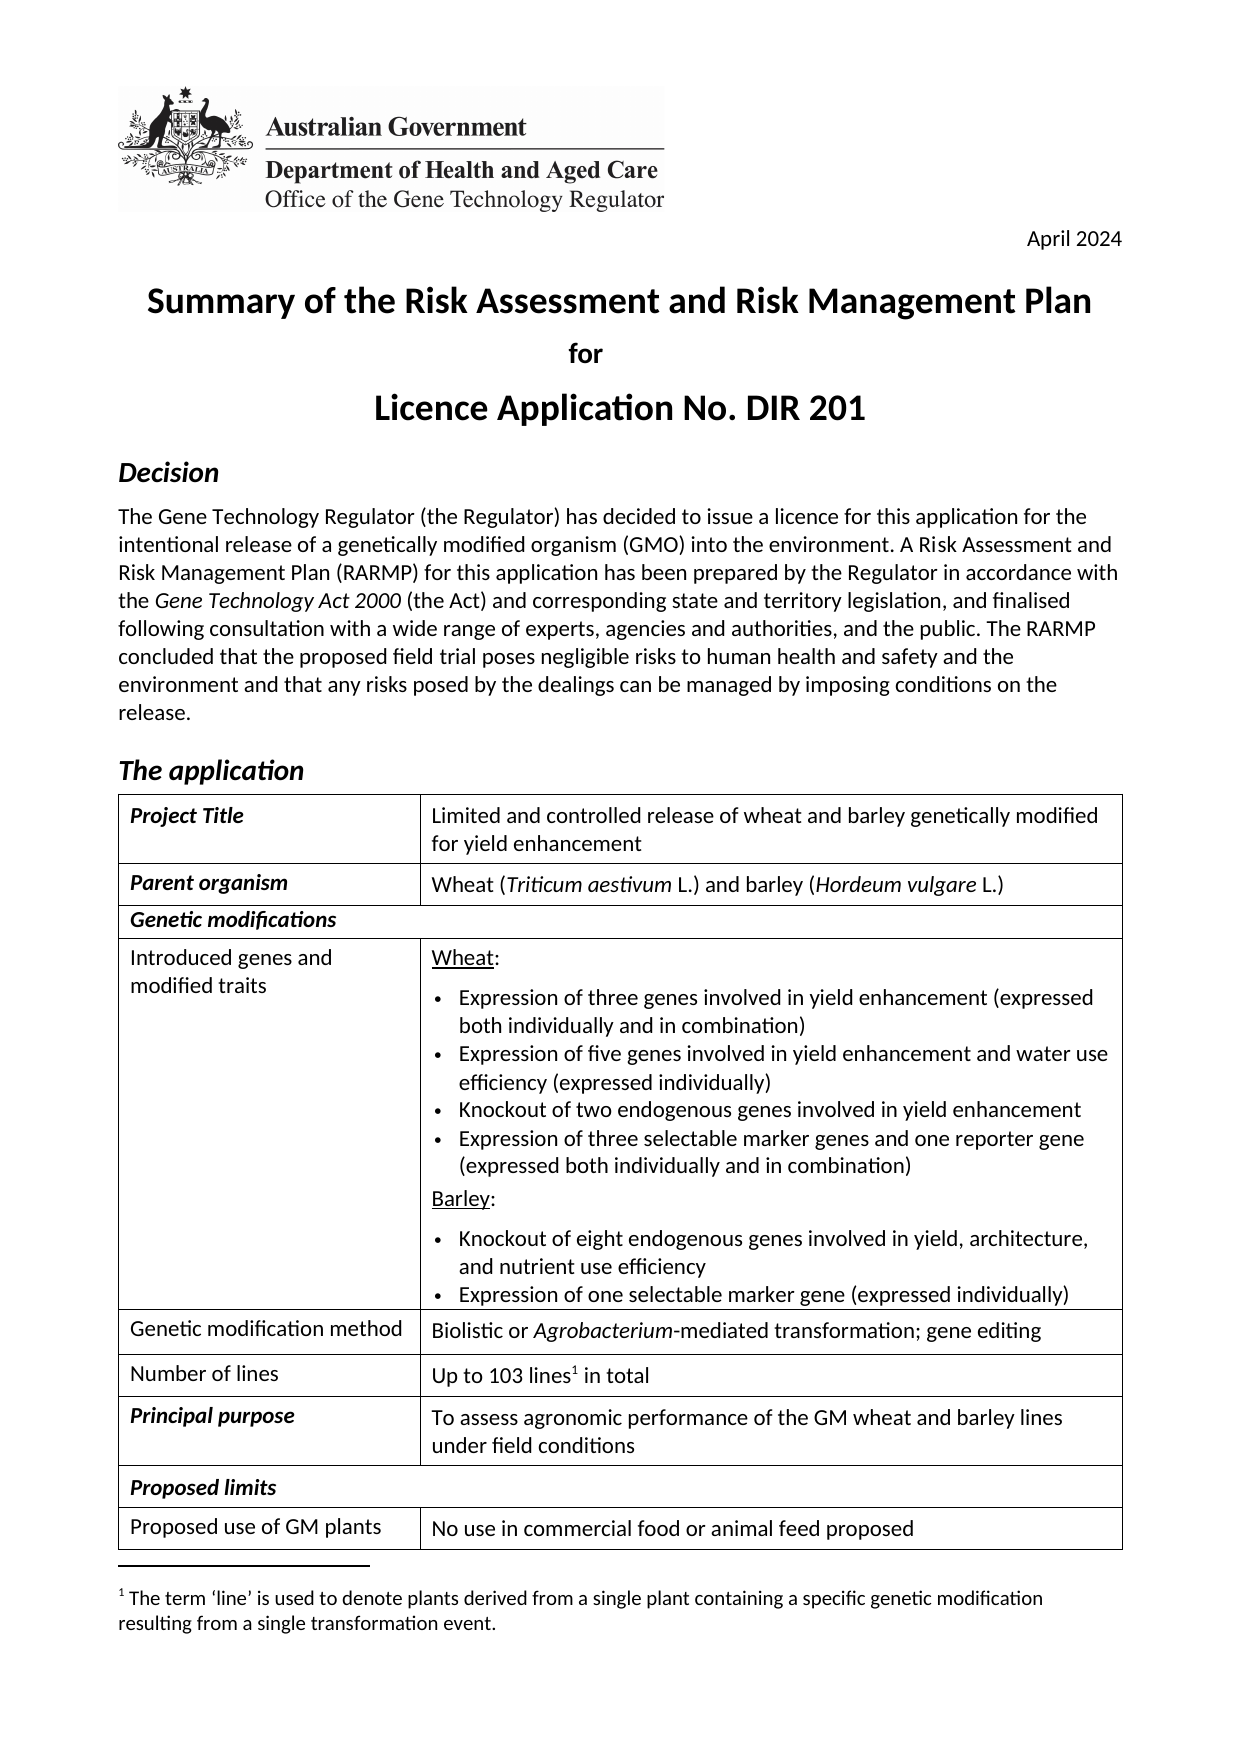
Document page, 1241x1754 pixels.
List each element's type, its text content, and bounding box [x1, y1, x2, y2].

table_cell Up to 103 lines in total [421, 1355, 1122, 1396]
table_cell Proposed use of GM plants [119, 1508, 420, 1548]
table_cell Number of lines [119, 1355, 420, 1396]
text Licence Application No. DIR 201 [118, 383, 1122, 429]
subtitle The application [118, 752, 1122, 787]
text The Gene Technology Regulator (the Regulator) has decided to issue a licence for this application for the intentional release of a genetically modified organism (GMO) into the environment. A Risk Assessment and Risk Management Plan (RARMP) for this application has been prepared by the Regulator in accordance with the Gene Technology Act 2000 (the Act) and corresponding state and territory legislation, and finalised following consultation with a wide range of experts, agencies and authorities, and the public. The RARMP concluded that the proposed field trial poses negligible risks to human health and safety and the environment and that any risks posed by the dealings can be managed by imposing conditions on the release. [118, 502, 1122, 727]
table_cell Genetic modification method [119, 1310, 420, 1354]
table_header Limited and controlled release of wheat and barley genetically modified for yield enhancement [421, 795, 1122, 863]
table_cell No use in commercial food or animal feed proposed [421, 1508, 1122, 1548]
table_cell Biolistic or Agrobacterium-mediated transformation; gene editing [421, 1310, 1122, 1354]
table_cell Genetic modifications [119, 906, 1122, 938]
table_cell Parent organism [119, 864, 420, 904]
subtitle Summary of the Risk Assessment and Risk Management Plan [118, 277, 1122, 323]
table_cell To assess agronomic performance of the GM wheat and barley lines under field conditions [421, 1397, 1122, 1465]
table_cell Wheat (Triticum aestivum L.) and barley (Hordeum vulgare L.) [421, 864, 1122, 904]
table_header Project Title [119, 795, 420, 863]
table_cell Proposed limits [119, 1466, 1122, 1507]
table_cell Principal purpose [119, 1397, 420, 1465]
table_cell Introduced genes and modified traits [119, 939, 420, 1308]
subtitle Decision [118, 454, 1122, 490]
picture [118, 86, 665, 212]
table_cell Wheat: Expression of three genes involved in yield enhancement (expressed both individually and in combination) Expression of five genes involved in yield enhancement and water use efficiency (expressed individually) Knockout of two endogenous genes involved in yield enhancement Expression of three selectable marker genes and one reporter gene (expressed both individually and in combination) Barley: Knockout of eight endogenous genes involved in yield, architecture, and nutrient use efficiency Expression of one selectable marker gene (expressed individually) [421, 939, 1122, 1308]
text April 2024 [118, 224, 1122, 252]
subtitle for [568, 335, 1122, 371]
